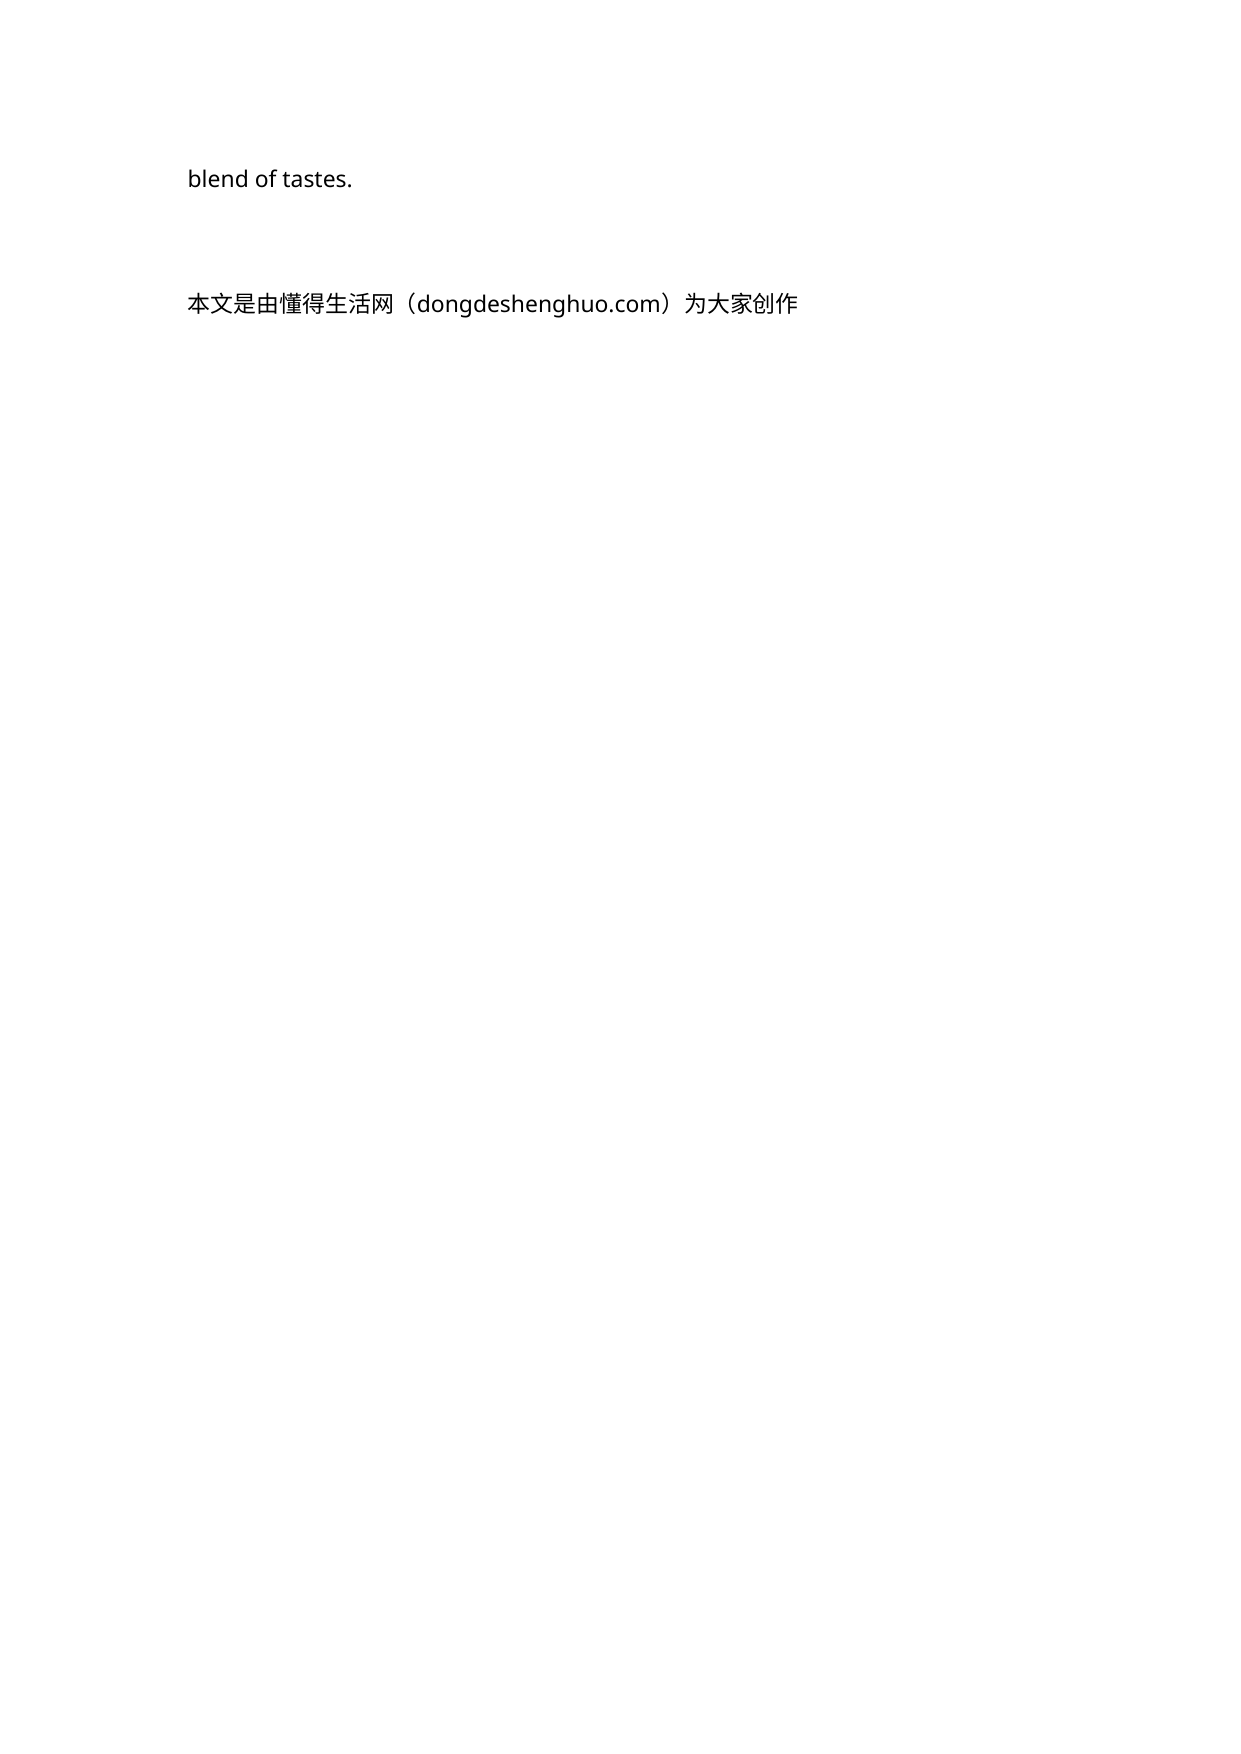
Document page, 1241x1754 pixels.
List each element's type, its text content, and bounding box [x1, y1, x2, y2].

text 本文是由懂得生活网（dongdeshenghuo.com）为大家创作 [187, 270, 1053, 335]
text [187, 162, 1053, 194]
